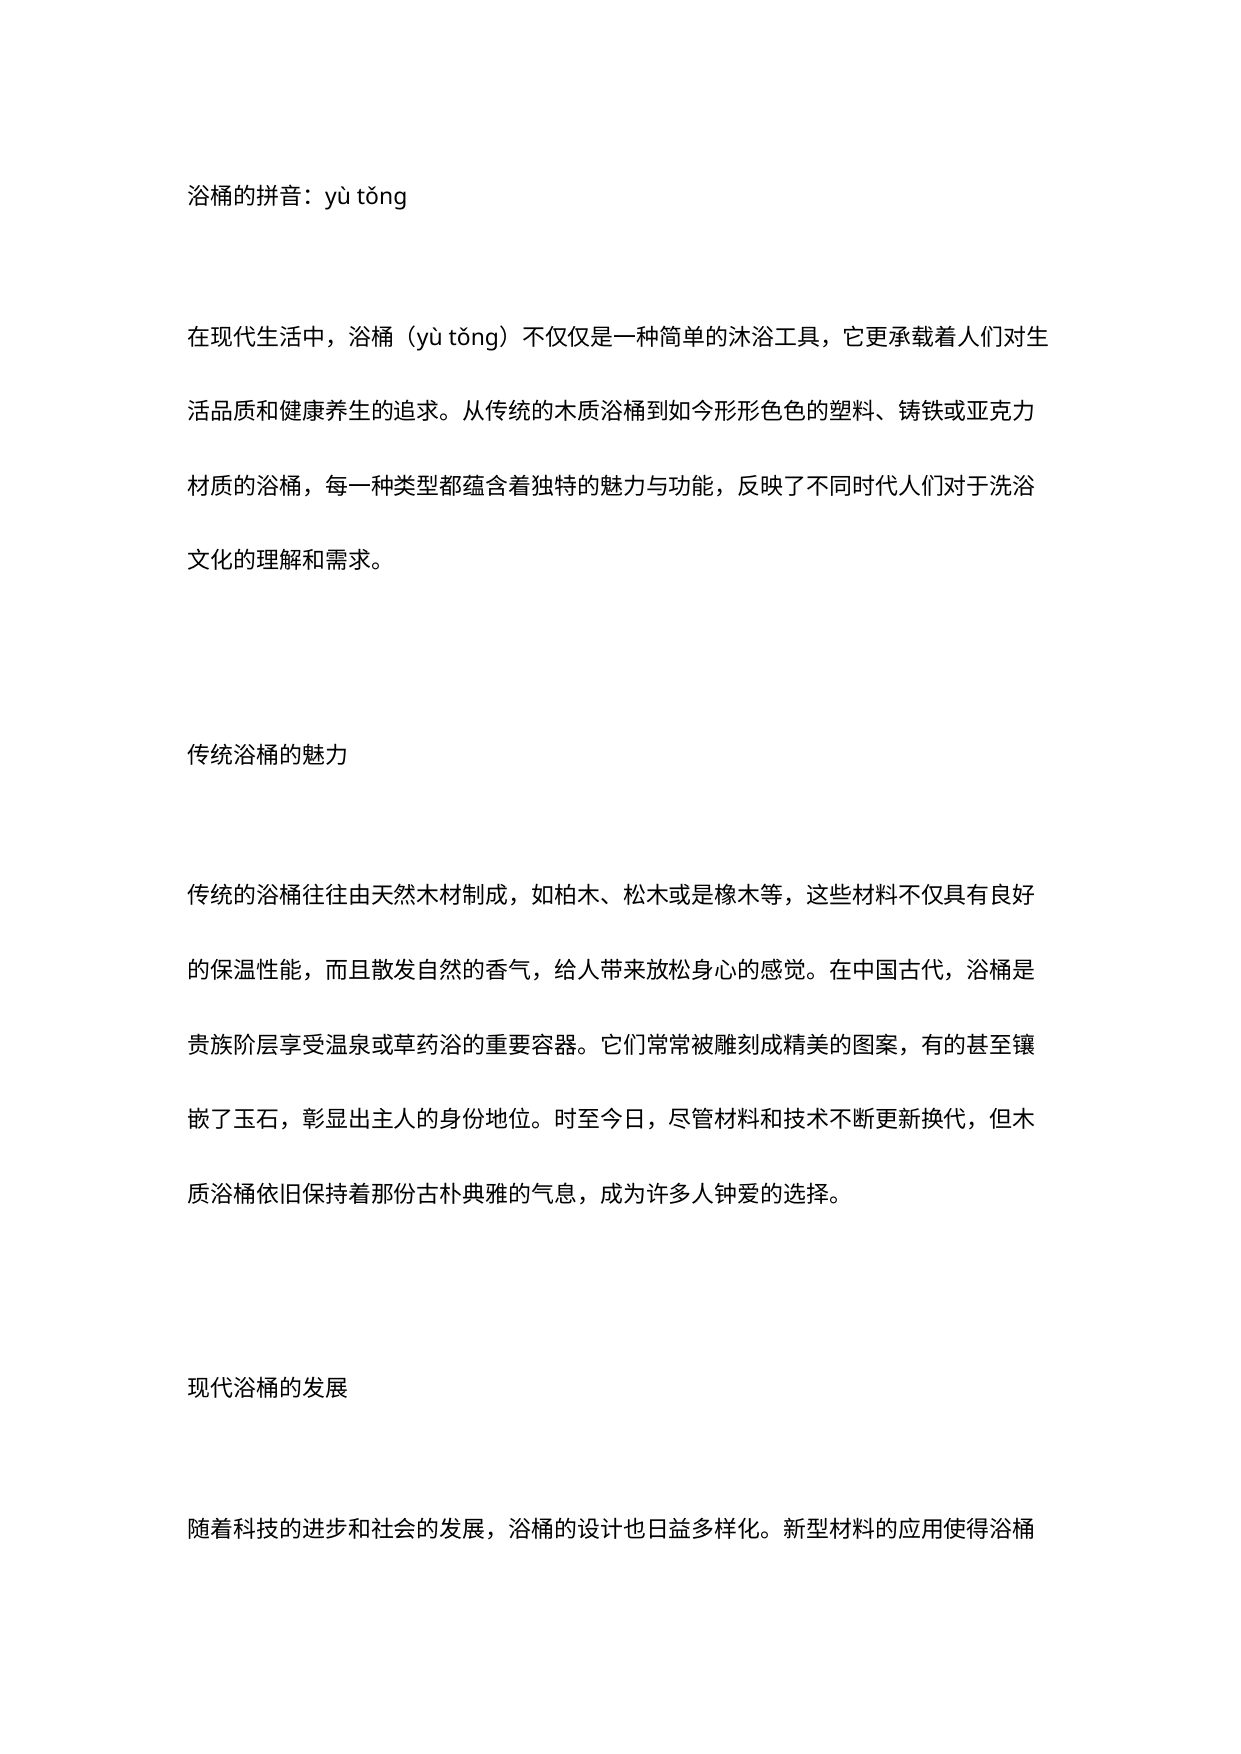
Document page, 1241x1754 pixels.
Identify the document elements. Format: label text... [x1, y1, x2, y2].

text 现代浴桶的发展 [187, 1354, 1053, 1419]
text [187, 1495, 1053, 1560]
text 传统的浴桶往往由天然木材制成，如柏木、松木或是橡木等，这些材料不仅具有良好的保温性能，而且散发自然的香气，给人带来放松身心的感觉。在中国古代，浴桶是贵族阶层享受温泉或草药浴的重要容器。它们常常被雕刻成精美的图案，有的甚至镶嵌了玉石，彰显出主人的身份地位。时至今日，尽管材料和技术不断更新换代，但木质浴桶依旧保持着那份古朴典雅的气息，成为许多人钟爱的选择。 [187, 861, 1053, 1225]
text 浴桶的拼音：yù tǒng [187, 162, 1053, 227]
text 在现代生活中，浴桶（yù tǒng）不仅仅是一种简单的沐浴工具，它更承载着人们对生活品质和健康养生的追求。从传统的木质浴桶到如今形形色色的塑料、铸铁或亚克力材质的浴桶，每一种类型都蕴含着独特的魅力与功能，反映了不同时代人们对于洗浴文化的理解和需求。 [187, 302, 1053, 592]
text 传统浴桶的魅力 [187, 721, 1053, 786]
